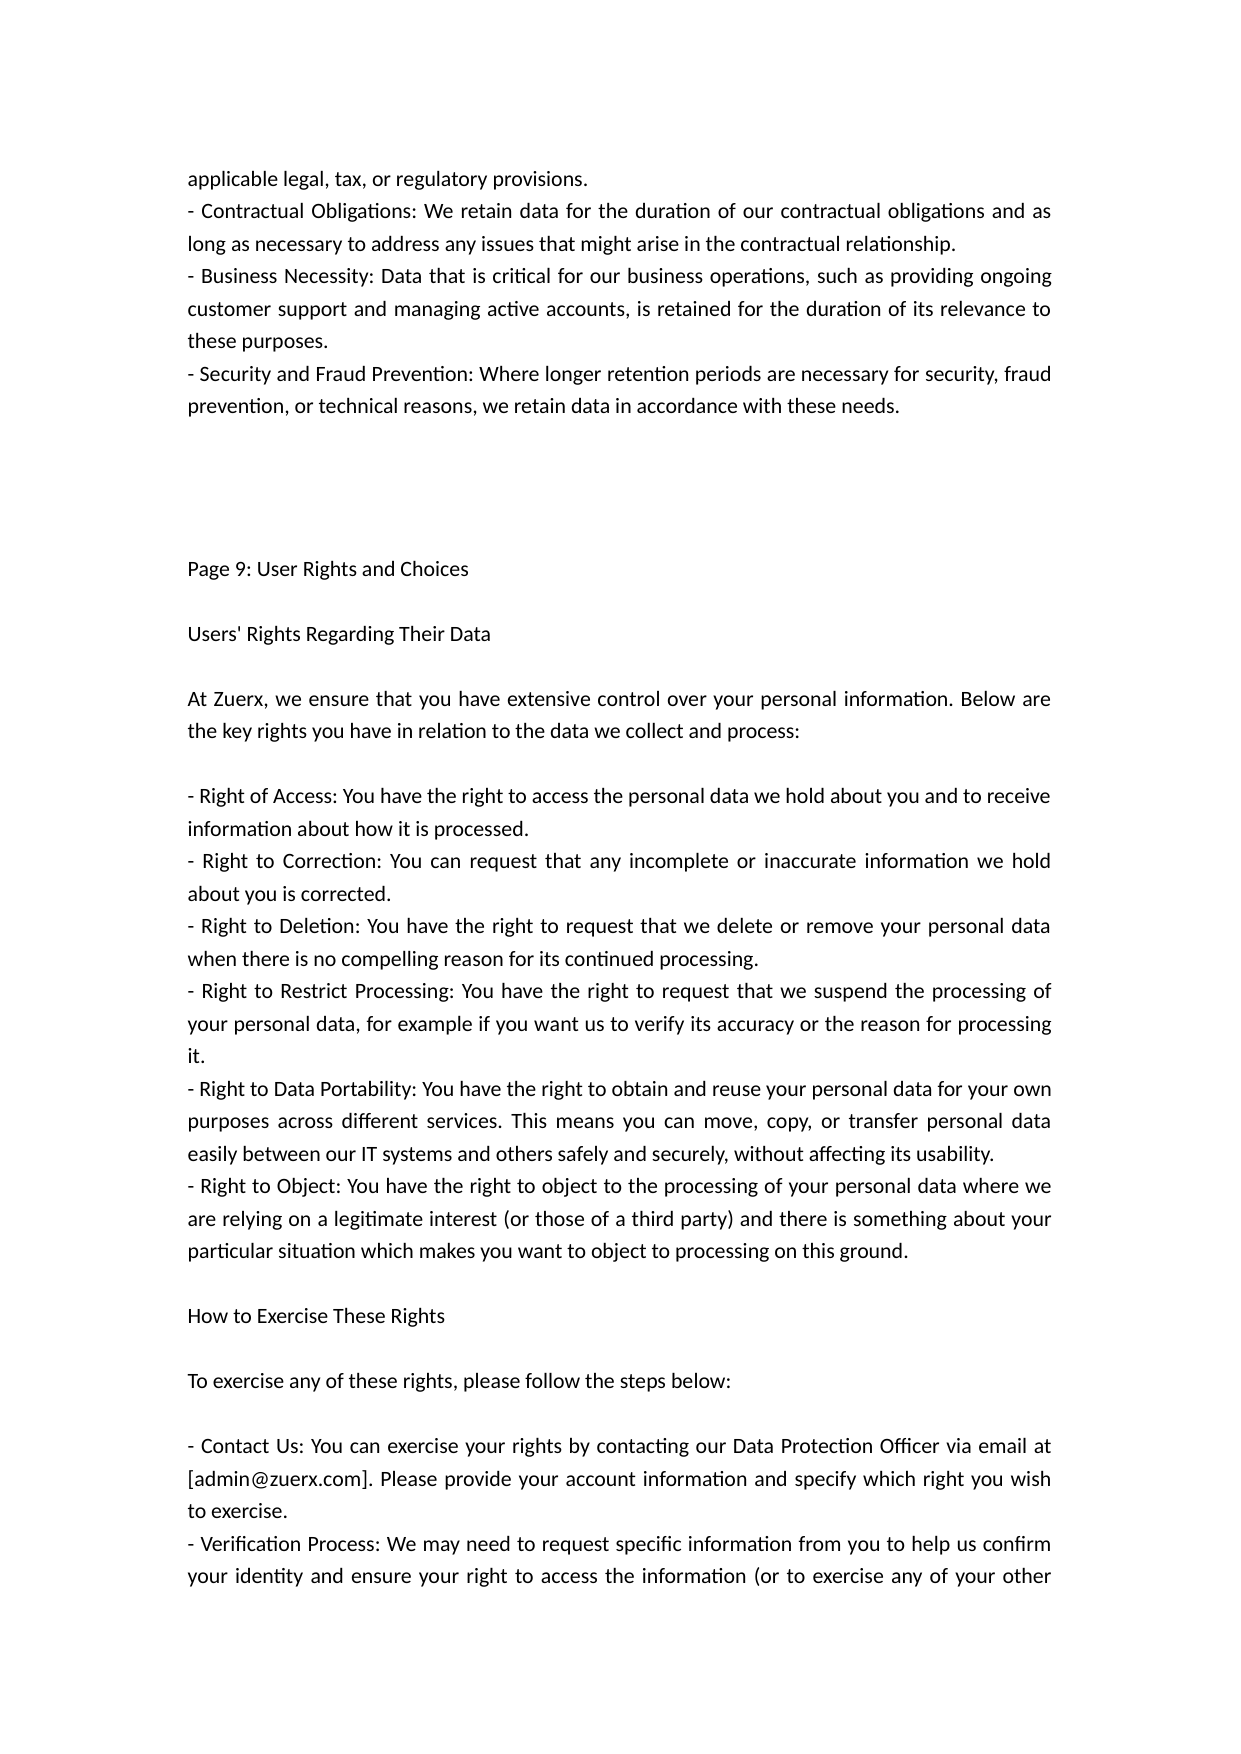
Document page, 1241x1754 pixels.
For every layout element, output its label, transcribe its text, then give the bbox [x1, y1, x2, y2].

text - Right to Restrict Processing: You have the right to request that we suspend the processing of your personal data, for example if you want us to verify its accuracy or the reason for processing it. [187, 974, 1053, 1072]
text - Right to Deletion: You have the right to request that we delete or remove your personal data when there is no compelling reason for its continued processing. [187, 909, 1053, 974]
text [187, 162, 1053, 194]
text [187, 1527, 1053, 1592]
text How to Exercise These Rights [187, 1299, 1053, 1332]
text - Business Necessity: Data that is critical for our business operations, such as providing ongoing customer support and managing active accounts, is retained for the duration of its relevance to these purposes. [187, 259, 1053, 357]
text - Security and Fraud Prevention: Where longer retention periods are necessary for security, fraud prevention, or technical reasons, we retain data in accordance with these needs. [187, 357, 1053, 422]
text To exercise any of these rights, please follow the steps below: [187, 1364, 1053, 1397]
text - Right of Access: You have the right to access the personal data we hold about you and to receive information about how it is processed. [187, 779, 1053, 844]
text - Right to Correction: You can request that any incomplete or inaccurate information we hold about you is corrected. [187, 844, 1053, 909]
text At Zuerx, we ensure that you have extensive control over your personal information. Below are the key rights you have in relation to the data we collect and process: [187, 682, 1053, 747]
text Page 9: User Rights and Choices [187, 552, 1053, 584]
text - Contact Us: You can exercise your rights by contacting our Data Protection Officer via email at [admin@zuerx.com]. Please provide your account information and specify which right you wish to exercise. [187, 1429, 1053, 1527]
text - Contractual Obligations: We retain data for the duration of our contractual obligations and as long as necessary to address any issues that might arise in the contractual relationship. [187, 194, 1053, 259]
text Users' Rights Regarding Their Data [187, 617, 1053, 649]
text - Right to Object: You have the right to object to the processing of your personal data where we are relying on a legitimate interest (or those of a third party) and there is something about your particular situation which makes you want to object to processing on this ground. [187, 1169, 1053, 1267]
text - Right to Data Portability: You have the right to obtain and reuse your personal data for your own purposes across different services. This means you can move, copy, or transfer personal data easily between our IT systems and others safely and securely, without affecting its usability. [187, 1072, 1053, 1169]
